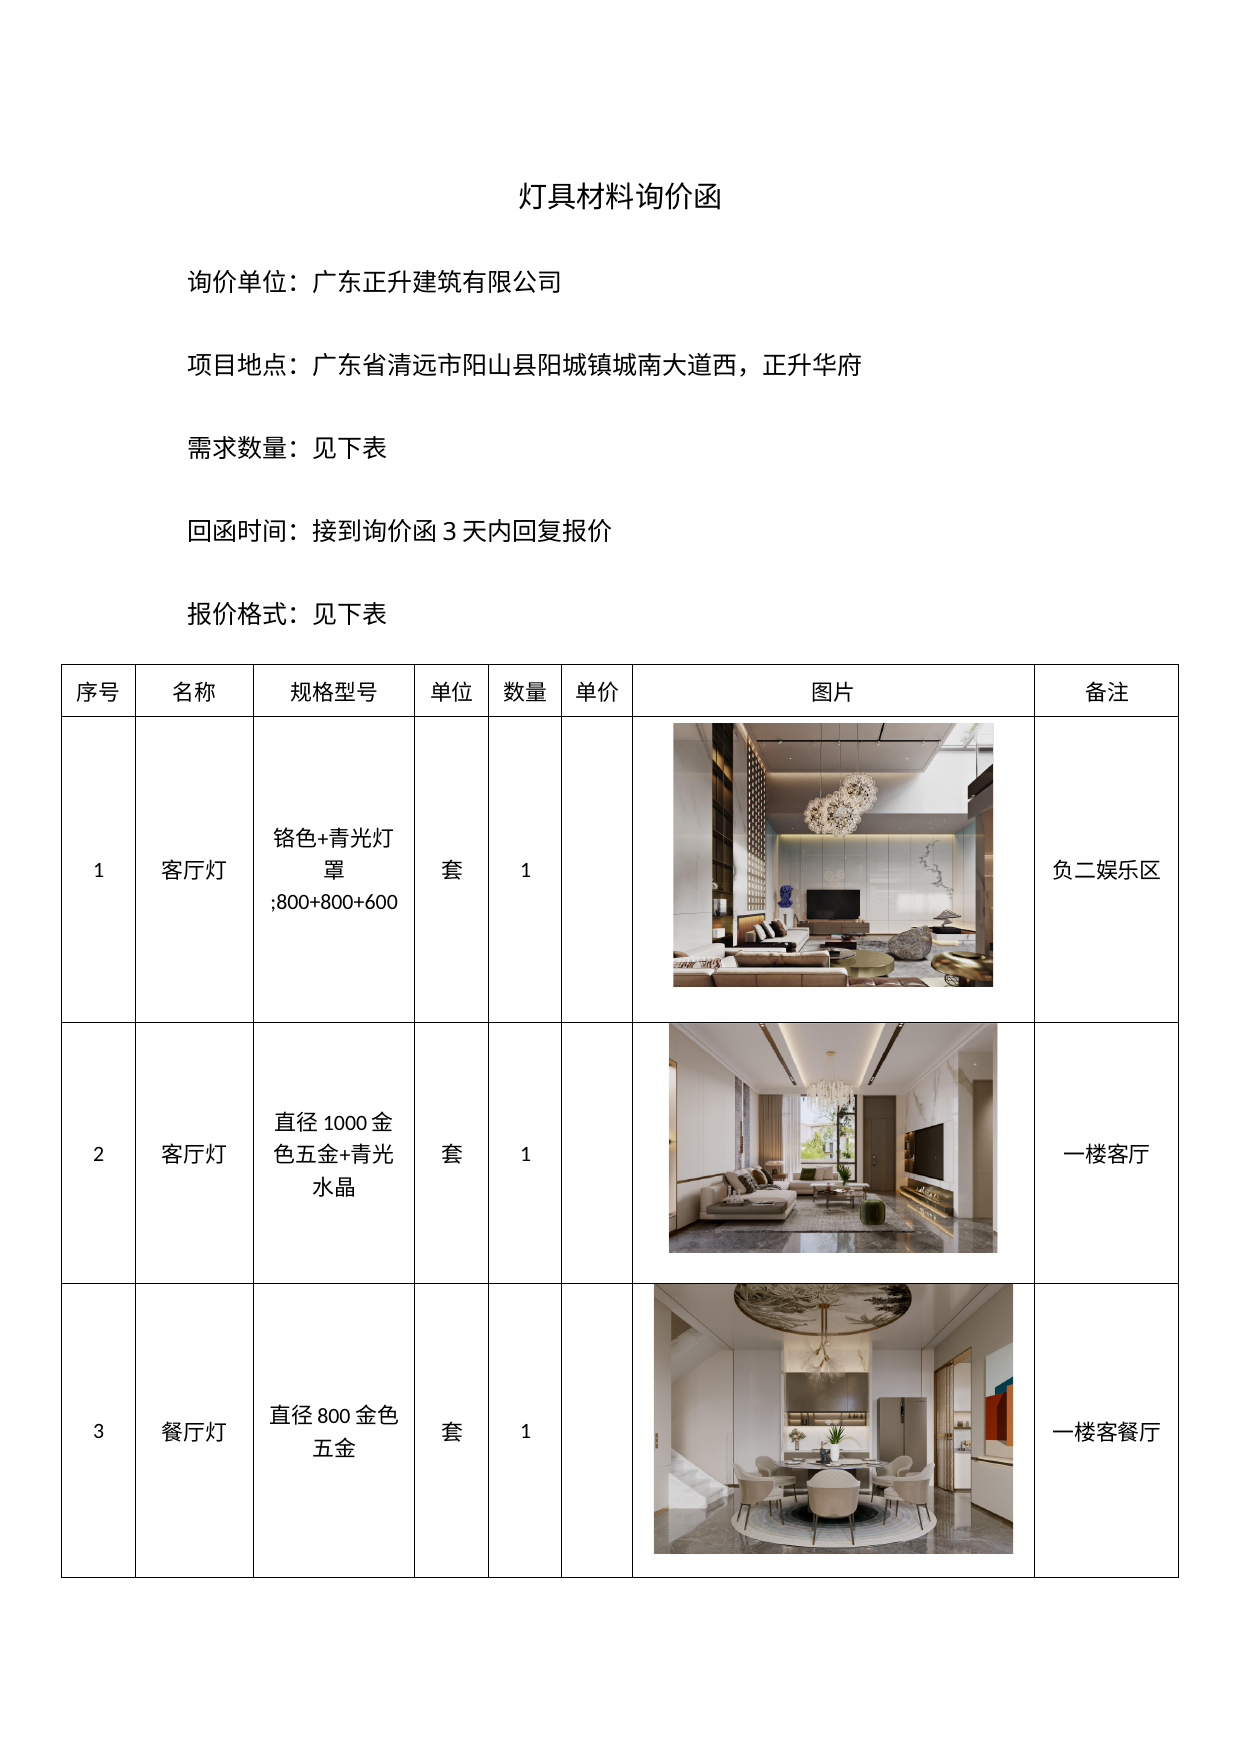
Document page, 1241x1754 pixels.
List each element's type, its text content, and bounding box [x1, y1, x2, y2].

table_cell 负二娱乐区 [1035, 717, 1178, 1022]
picture [653, 1284, 1014, 1554]
picture [673, 723, 994, 987]
table_cell [562, 1284, 632, 1577]
table_cell 客厅灯 [136, 1023, 253, 1283]
table_cell 一楼客餐厅 [1035, 1284, 1178, 1577]
table_cell 套 [415, 1023, 488, 1283]
table_header 单位 [415, 665, 488, 716]
picture [668, 1023, 998, 1253]
table_cell 1 [489, 1023, 561, 1283]
table_header 规格型号 [254, 665, 414, 716]
table_header 单价 [562, 665, 632, 716]
table_cell 2 [62, 1023, 135, 1283]
table_cell 套 [415, 717, 488, 1022]
text 询价单位：广东正升建筑有限公司 [187, 248, 1053, 313]
table_header 图片 [633, 665, 1034, 716]
table_cell 1 [489, 1284, 561, 1577]
table_cell 客厅灯 [136, 717, 253, 1022]
table_cell 直径1000金色五金+青光水晶 [254, 1023, 414, 1283]
table_cell 套 [415, 1284, 488, 1577]
table_header 序号 [62, 665, 135, 716]
table_cell 3 [62, 1284, 135, 1577]
table_cell [633, 1023, 1034, 1283]
table_header 名称 [136, 665, 253, 716]
text 回函时间：接到询价函3天内回复报价 [187, 497, 1053, 562]
text 报价格式：见下表 [187, 581, 1053, 646]
table_cell [633, 1284, 1034, 1577]
table_cell [562, 1023, 632, 1283]
text 项目地点：广东省清远市阳山县阳城镇城南大道西，正升华府 [187, 331, 1053, 396]
table_header 数量 [489, 665, 561, 716]
table_cell [633, 717, 1034, 1022]
table_cell 1 [62, 717, 135, 1022]
table_cell [562, 717, 632, 1022]
text 灯具材料询价函 [187, 162, 1053, 227]
table_cell 1 [489, 717, 561, 1022]
text 需求数量：见下表 [187, 414, 1053, 479]
table_cell 餐厅灯 [136, 1284, 253, 1577]
table_cell 铬色+青光灯罩;800+800+600 [254, 717, 414, 1022]
table_cell 一楼客厅 [1035, 1023, 1178, 1283]
table_header 备注 [1035, 665, 1178, 716]
table_cell 直径800 金色五金 [254, 1284, 414, 1577]
